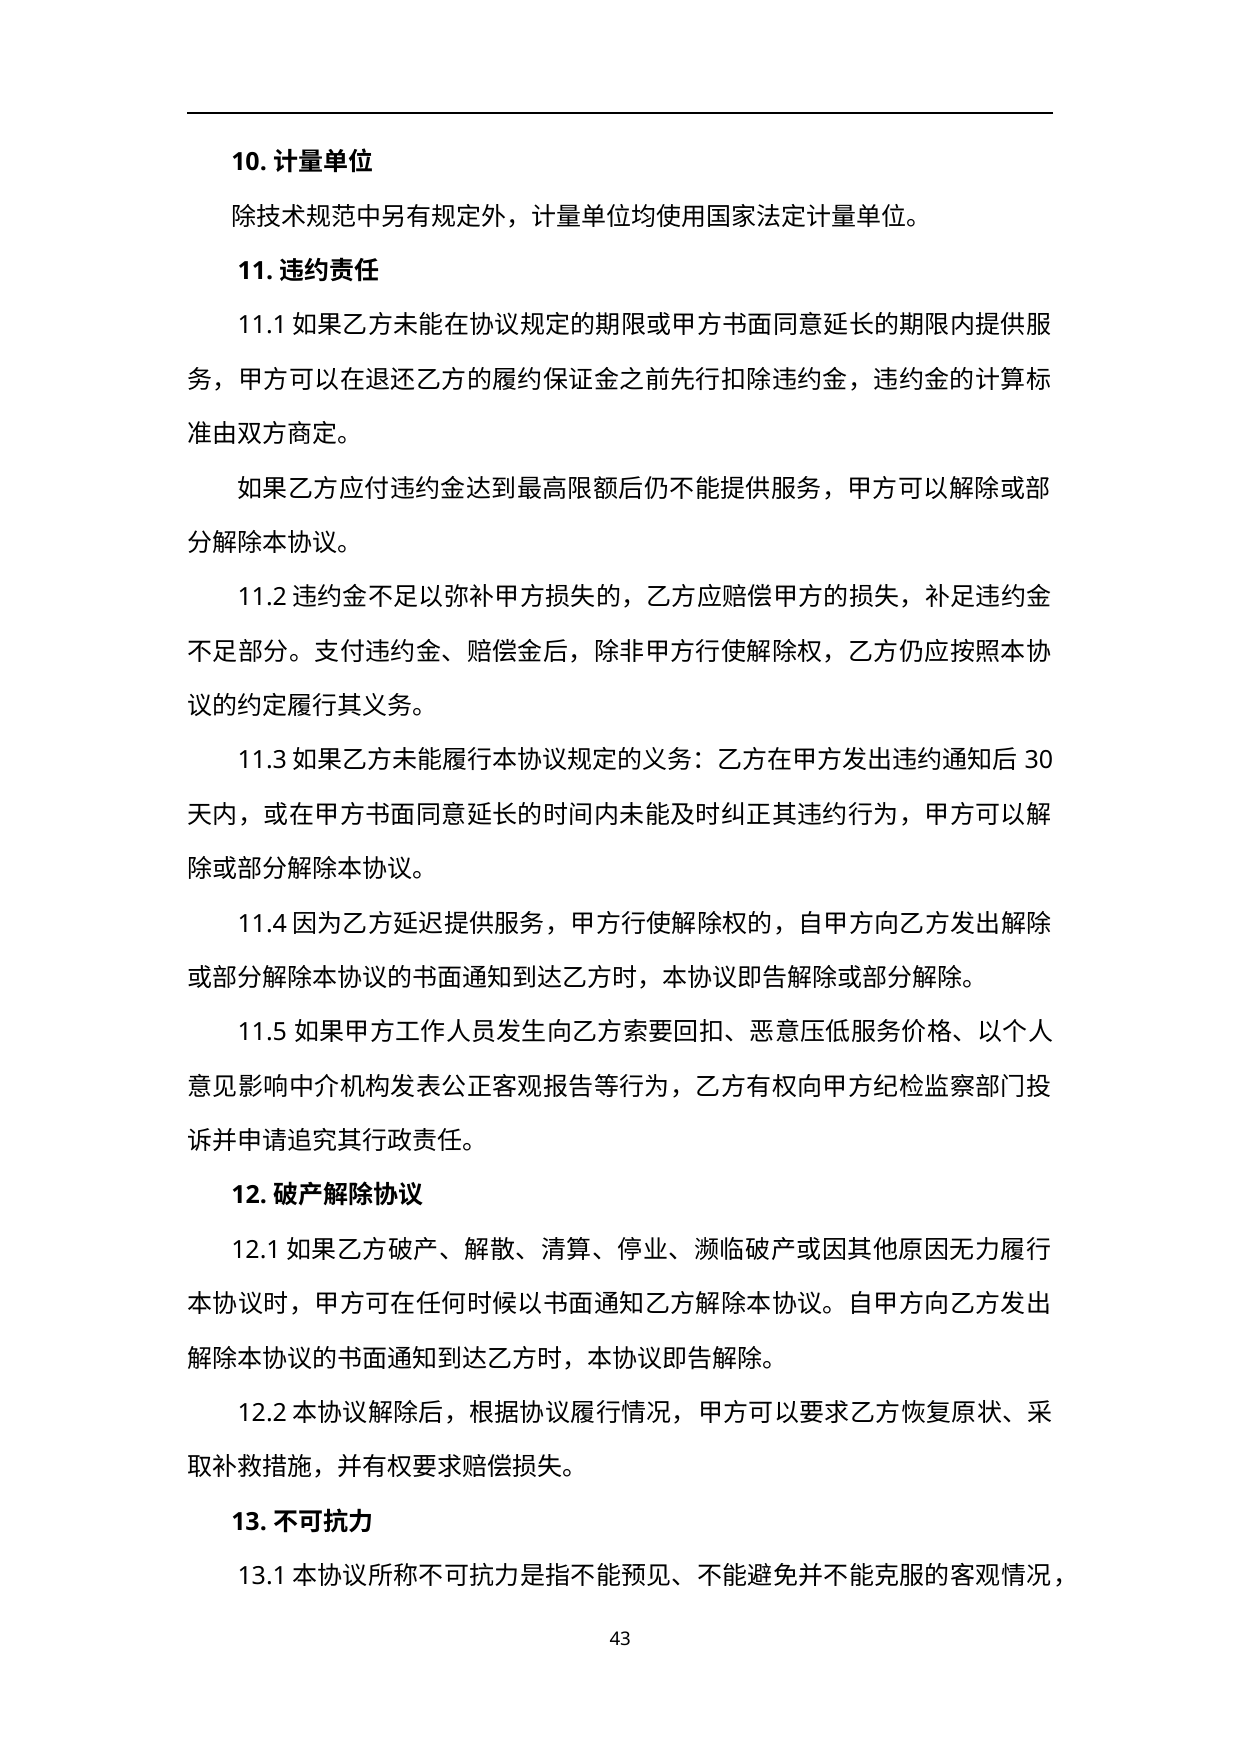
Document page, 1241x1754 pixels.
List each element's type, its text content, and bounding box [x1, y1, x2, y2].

text 11.5 如果甲方工作人员发生向乙方索要回扣、恶意压低服务价格、以个人意见影响中介机构发表公正客观报告等行为，乙方有权向甲方纪检监察部门投诉并申请追究其行政责任。 [187, 1012, 1053, 1157]
text 11.3如果乙方未能履行本协议规定的义务：乙方在甲方发出违约通知后30天内，或在甲方书面同意延长的时间内未能及时纠正其违约行为，甲方可以解除或部分解除本协议。 [187, 740, 1053, 885]
text 12.2本协议解除后，根据协议履行情况，甲方可以要求乙方恢复原状、采取补救措施，并有权要求赔偿损失。 [187, 1392, 1053, 1483]
text 10. 计量单位 [187, 142, 1053, 178]
text 11. 违约责任 [187, 251, 1053, 287]
text 11.4因为乙方延迟提供服务，甲方行使解除权的，自甲方向乙方发出解除或部分解除本协议的书面通知到达乙方时，本协议即告解除或部分解除。 [187, 903, 1053, 994]
text 13. 不可抗力 [187, 1501, 1053, 1537]
text 11.1如果乙方未能在协议规定的期限或甲方书面同意延长的期限内提供服务，甲方可以在退还乙方的履约保证金之前先行扣除违约金，违约金的计算标准由双方商定。 [187, 305, 1053, 450]
text 12.1如果乙方破产、解散、清算、停业、濒临破产或因其他原因无力履行本协议时，甲方可在任何时候以书面通知乙方解除本协议。自甲方向乙方发出解除本协议的书面通知到达乙方时，本协议即告解除。 [187, 1229, 1053, 1374]
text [187, 1556, 1053, 1592]
text 12. 破产解除协议 [231, 1175, 1053, 1211]
text 如果乙方应付违约金达到最高限额后仍不能提供服务，甲方可以解除或部分解除本协议。 [187, 468, 1053, 559]
text 除技术规范中另有规定外，计量单位均使用国家法定计量单位。 [187, 196, 1053, 232]
text 11.2违约金不足以弥补甲方损失的，乙方应赔偿甲方的损失，补足违约金不足部分。支付违约金、赔偿金后，除非甲方行使解除权，乙方仍应按照本协议的约定履行其义务。 [187, 577, 1053, 722]
